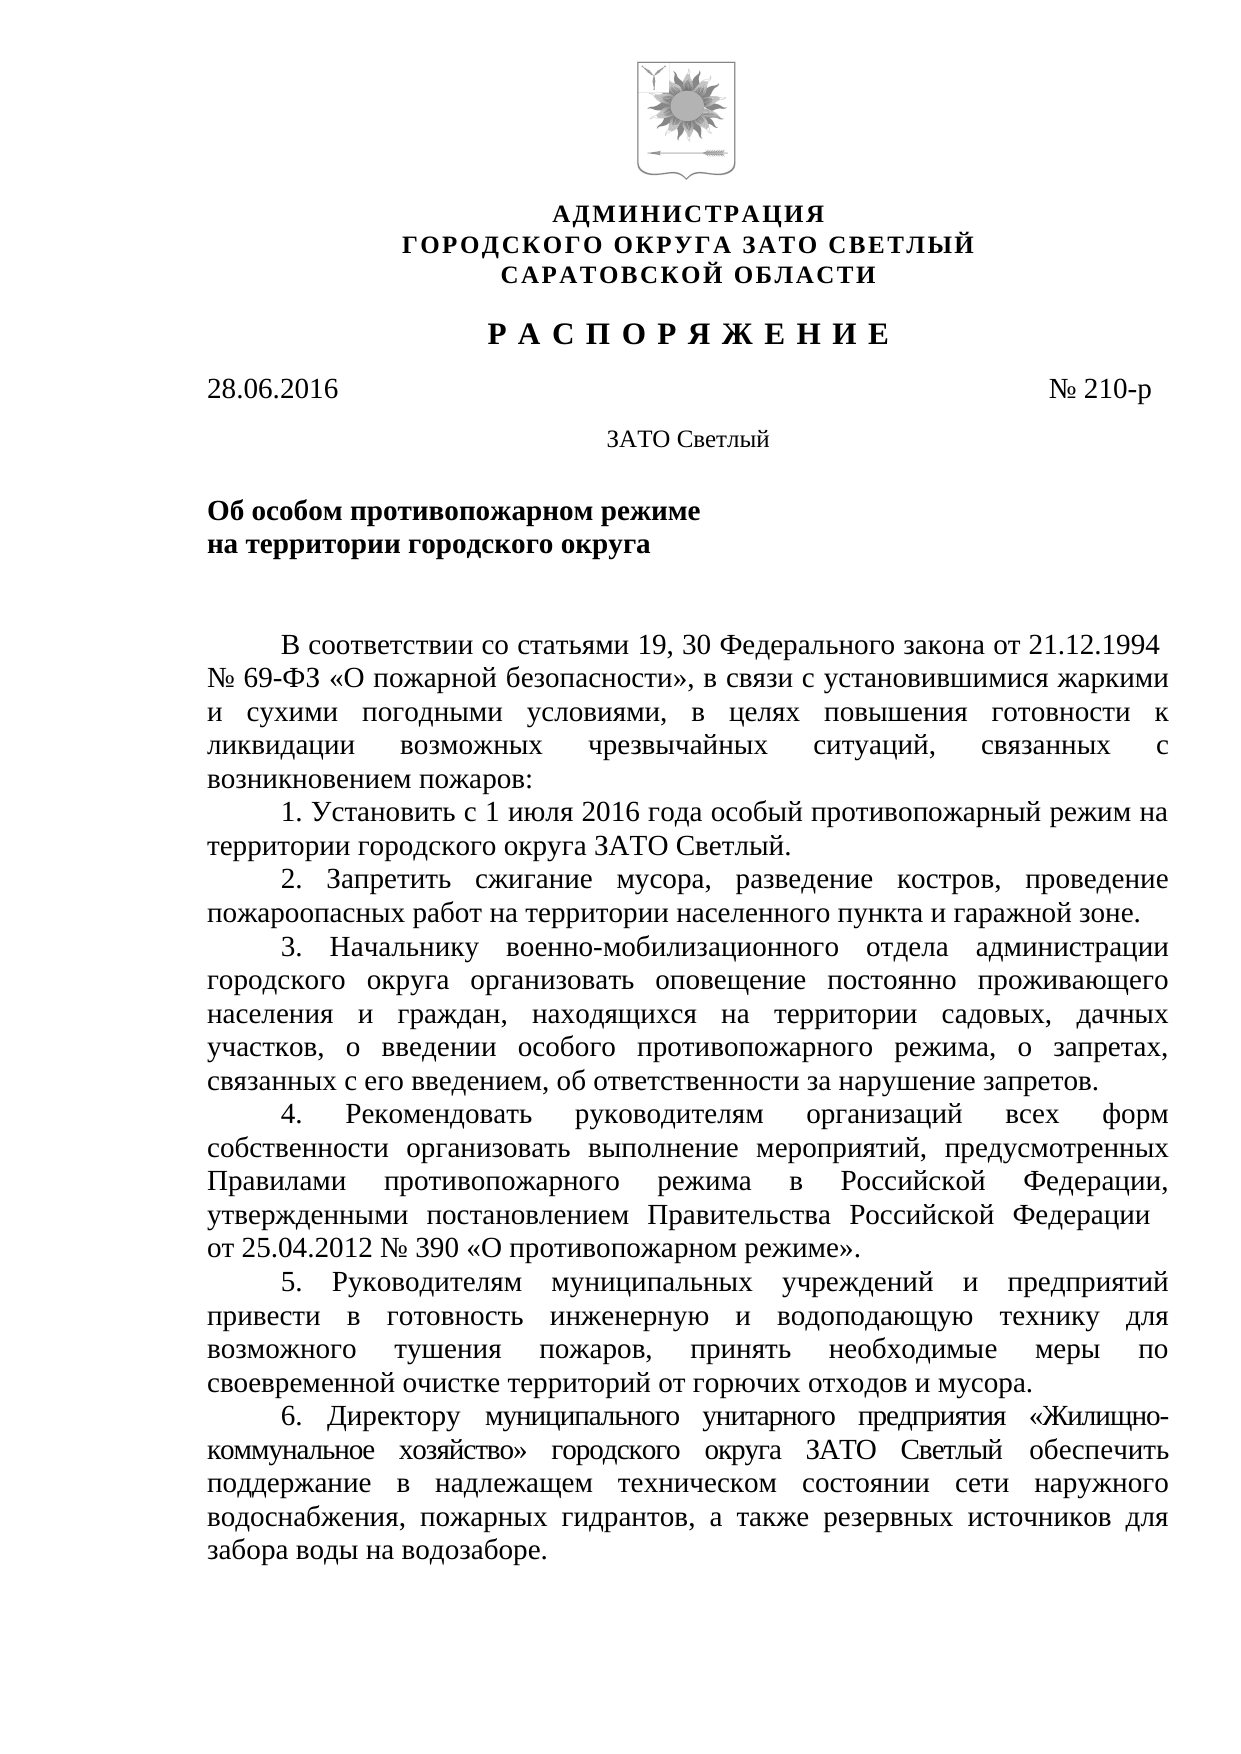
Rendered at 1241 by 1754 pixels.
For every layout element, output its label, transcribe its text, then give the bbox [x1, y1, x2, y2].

text 4. Рекомендовать руководителям организаций всех форм собственности организовать выполнение мероприятий, предусмотренных Правилами противопожарного режима в Российской Федерации, утвержденными постановлением Правительства Российской Федерации от 25.04.2012 № 390 «О противопожарном режиме». [207, 1096, 1169, 1264]
text 5. Руководителям муниципальных учреждений и предприятий привести в готовность инженерную и водоподающую технику для возможного тушения пожаров, принять необходимые меры по своевременной очистке территорий от горючих отходов и мусора. [207, 1264, 1169, 1398]
text Об особом противопожарном режиме на территории городского округа [207, 493, 738, 560]
text 1. Установить с 1 июля 2016 года особый противопожарный режим на территории городского округа ЗАТО Светлый. [207, 794, 1169, 862]
text 2. Запретить сжигание мусора, разведение костров, проведение пожароопасных работ на территории населенного пункта и гаражной зоне. [207, 862, 1169, 929]
text 3. Начальнику военно-мобилизационного отдела администрации городского округа организовать оповещение постоянно проживающего населения и граждан, находящихся на территории садовых, дачных участков, о введении особого противопожарного режима, о запретах, связанных с его введением, об ответственности за нарушение запретов. [207, 929, 1169, 1096]
text В соответствии со статьями 19, 30 Федерального закона от 21.12.1994 № 69-ФЗ «О пожарной безопасности», в связи с установившимися жаркими и сухими погодными условиями, в целях повышения готовности к ликвидации возможных чрезвычайных ситуаций, связанных с возникновением пожаров: [207, 627, 1169, 794]
text 6. Директору муниципального унитарного предприятия «Жилищно-коммунальное хозяйство» городского округа ЗАТО Светлый обеспечить поддержание в надлежащем техническом состоянии сети наружного водоснабжения, пожарных гидрантов, а также резервных источников для забора воды на водозаборе. [207, 1398, 1169, 1566]
